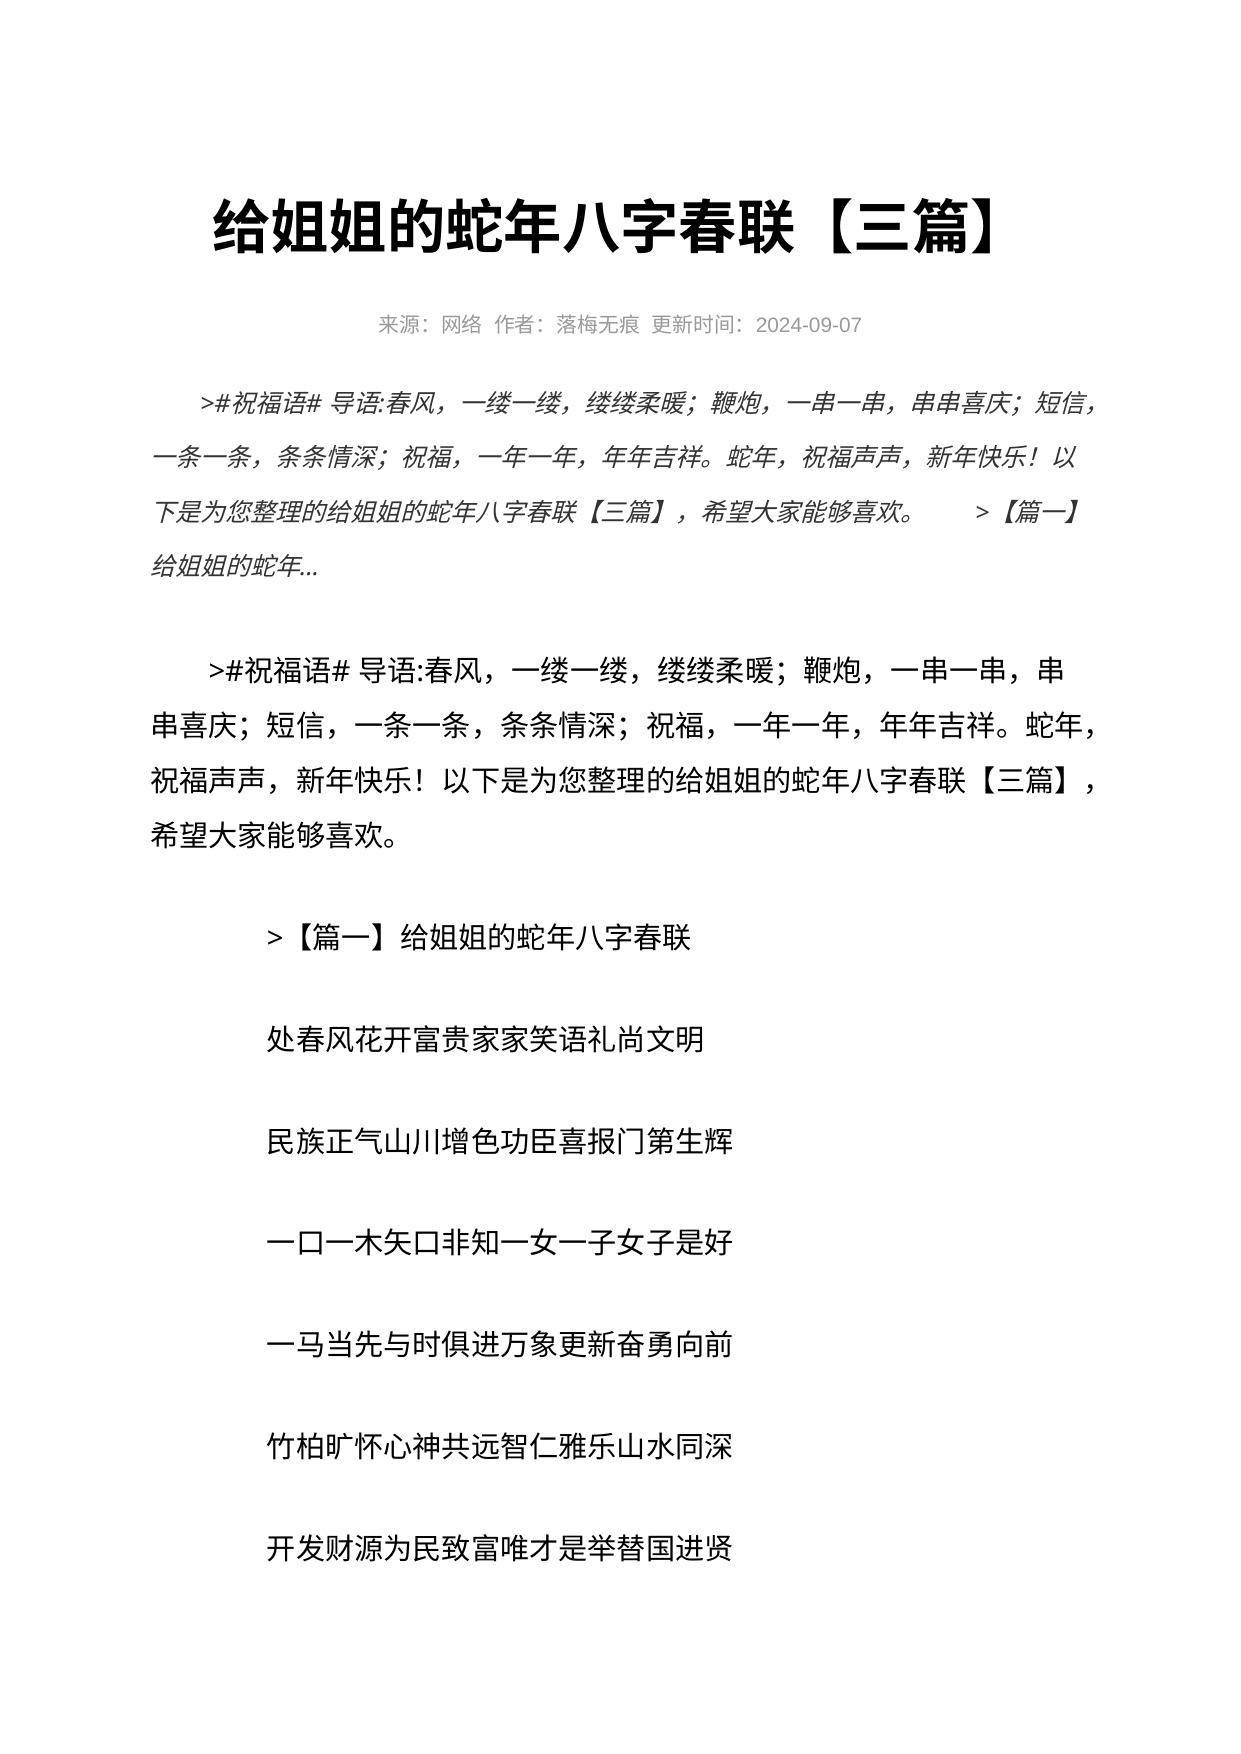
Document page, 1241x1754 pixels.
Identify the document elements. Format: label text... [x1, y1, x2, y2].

text 来源：网络 作者：落梅无痕 更新时间：2024-09-07 [150, 313, 1090, 337]
text >#祝福语# 导语:春风，一缕一缕，缕缕柔暖；鞭炮，一串一串，串串喜庆；短信，一条一条，条条情深；祝福，一年一年，年年吉祥。蛇年，祝福声声，新年快乐！以下是为您整理的给姐姐的蛇年八字春联【三篇】，希望大家能够喜欢。 [150, 648, 1090, 855]
text 一马当先与时俱进万象更新奋勇向前 [150, 1322, 1090, 1364]
text >【篇一】给姐姐的蛇年八字春联 [150, 914, 1090, 957]
text 开发财源为民致富唯才是举替国进贤 [150, 1525, 1090, 1567]
text 处春风花开富贵家家笑语礼尚文明 [150, 1016, 1090, 1059]
subtitle 给姐姐的蛇年八字春联【三篇】 [150, 181, 1090, 266]
text 一口一木矢口非知一女一子女子是好 [150, 1220, 1090, 1262]
text 竹柏旷怀心神共远智仁雅乐山水同深 [150, 1423, 1090, 1466]
text 民族正气山川增色功臣喜报门第生辉 [150, 1118, 1090, 1160]
text >#祝福语# 导语:春风，一缕一缕，缕缕柔暖；鞭炮，一串一串，串串喜庆；短信，一条一条，条条情深；祝福，一年一年，年年吉祥。蛇年，祝福声声，新年快乐！以下是为您整理的给姐姐的蛇年八字春联【三篇】，希望大家能够喜欢。 >【篇一】给姐姐的蛇年... [150, 383, 1090, 583]
